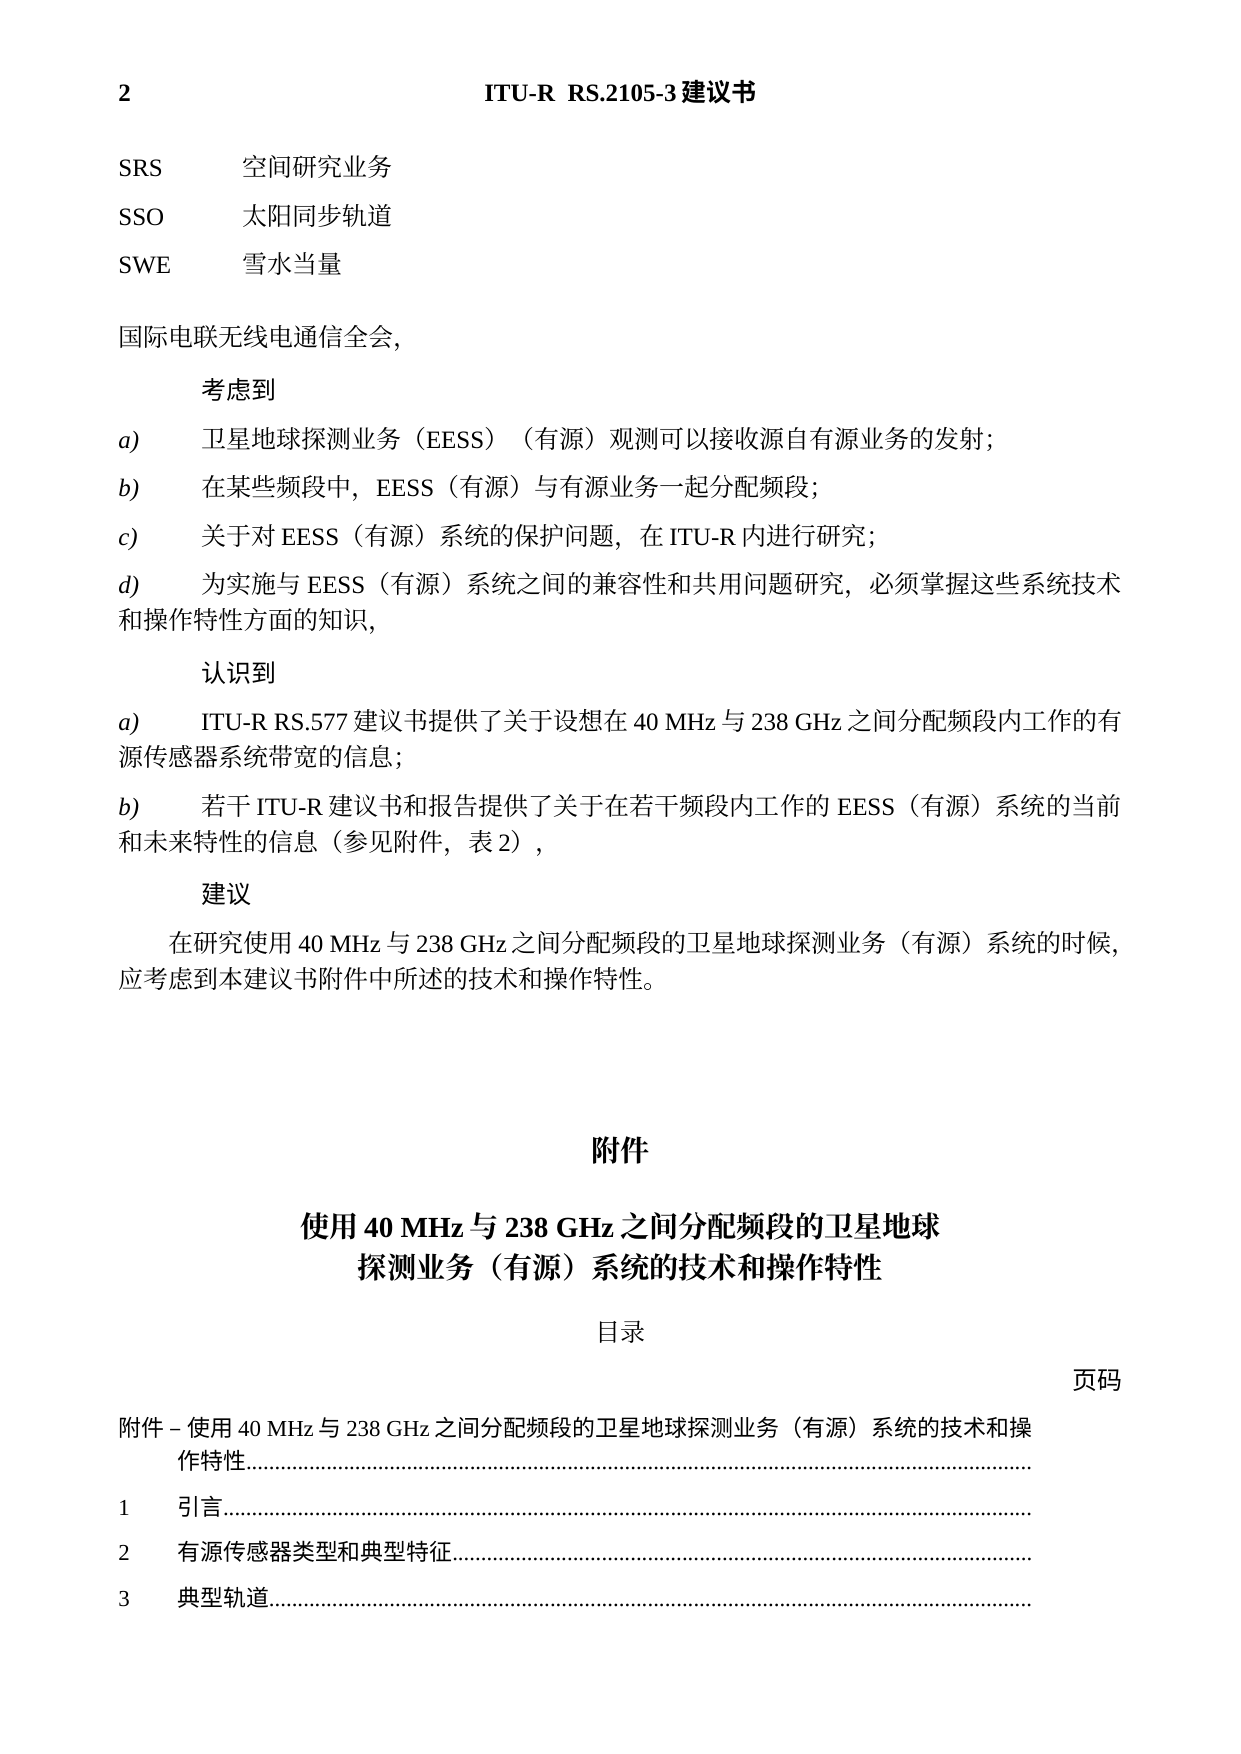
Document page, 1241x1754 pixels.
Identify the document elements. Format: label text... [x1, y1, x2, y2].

text 目录 [118, 1312, 1122, 1348]
text 认识到 [201, 653, 1122, 689]
text 考虑到 [201, 371, 1122, 407]
text 附件 – 使用40 MHz与238 GHz之间分配频段的卫星地球探测业务（有源）系统的技术和操作特性 2 [118, 1409, 1033, 1476]
text b) 在某些频段中，EESS（有源）与有源业务一起分配频段； [118, 468, 1122, 504]
text a) ITU-R RS.577建议书提供了关于设想在40 MHz与238 GHz之间分配频段内工作的有源传感器系统带宽的信息； [118, 702, 1122, 774]
text 建议 [201, 875, 1122, 911]
text 在研究使用40 MHz与238 GHz之间分配频段的卫星地球探测业务（有源）系统的时候，应考虑到本建议书附件中所述的技术和操作特性。 [118, 924, 1122, 996]
text a) 卫星地球探测业务（EESS）（有源）观测可以接收源自有源业务的发射； [118, 419, 1122, 455]
text SRS 空间研究业务 [118, 148, 1122, 184]
text 2 有源传感器类型和典型特征 3 [118, 1534, 1033, 1567]
text SWE 雪水当量 [118, 244, 1122, 281]
text 3 典型轨道 5 [118, 1580, 1033, 1613]
title 附件 使用40 MHz与238 GHz之间分配频段的卫星地球 探测业务（有源）系统的技术和操作特性 [118, 1128, 1122, 1287]
text SSO 太阳同步轨道 [118, 196, 1122, 232]
text d) 为实施与EESS（有源）系统之间的兼容性和共用问题研究，必须掌握这些系统技术和操作特性方面的知识， [118, 565, 1122, 637]
title 国际电联无线电通信全会， [118, 318, 1122, 354]
text b) 若干ITU-R建议书和报告提供了关于在若干频段内工作的EESS（有源）系统的当前和未来特性的信息（参见附件，表2）， [118, 786, 1122, 858]
text 页码 [118, 1361, 1122, 1397]
text c) 关于对EESS（有源）系统的保护问题，在ITU-R内进行研究； [118, 516, 1122, 552]
text 1 引言 3 [118, 1488, 1033, 1522]
